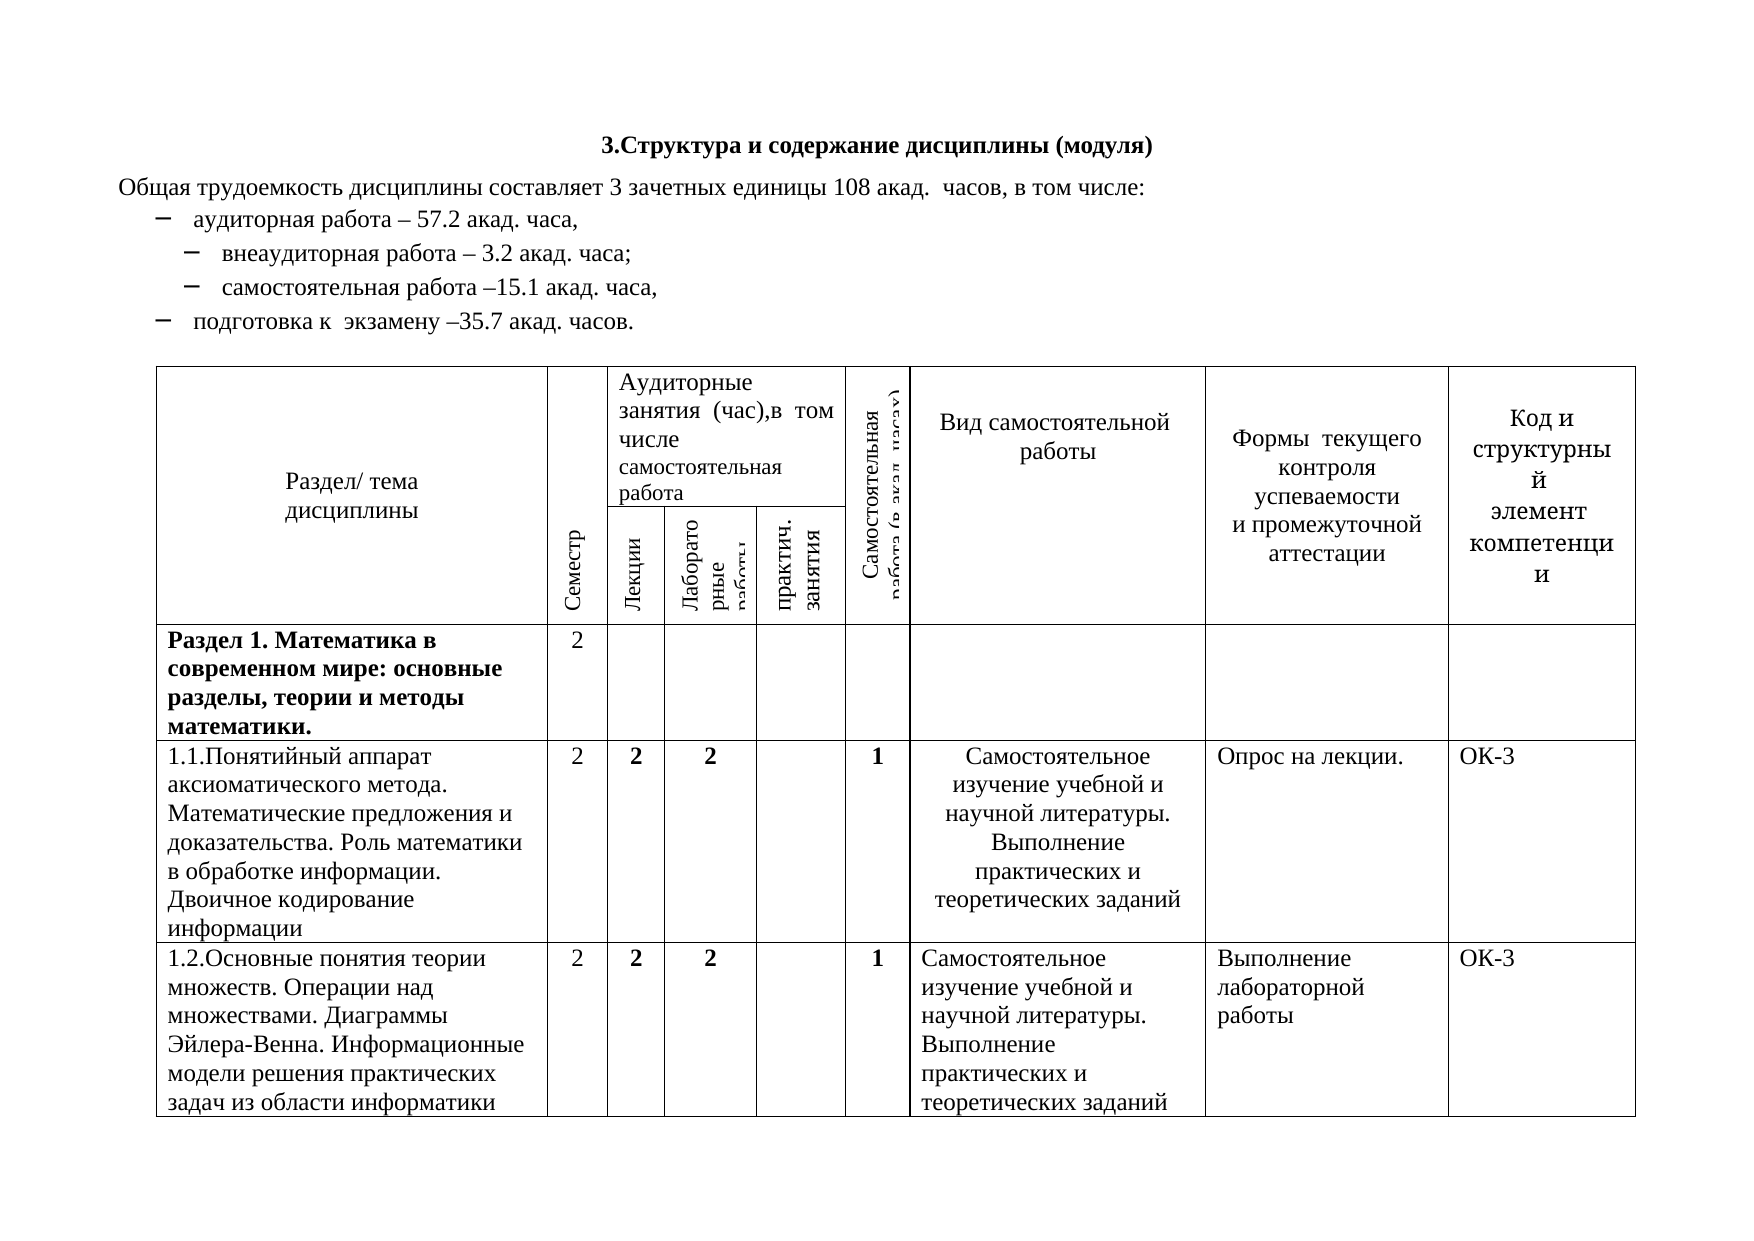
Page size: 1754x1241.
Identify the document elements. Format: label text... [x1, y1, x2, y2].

table_cell [757, 943, 845, 1116]
subtitle 3.Структура и содержание дисциплины (модуля) [118, 131, 1636, 159]
list самостоятельная работа –15.1 акад. часа, [184, 269, 1636, 303]
table_cell 1.1.Понятийный аппарат аксиоматического метода. Математические предложения и доказательства. Роль математики в обработке информации. Двоичное кодирование информации [157, 741, 547, 942]
table_cell Самостоятельное изучение учебной и научной литературы. Выполнение практических и теоретических заданий [911, 741, 1205, 942]
table_cell 1 [846, 943, 909, 1116]
table_cell [846, 625, 909, 740]
table_cell Раздел 1. Математика в современном мире: основные разделы, теории и методы математики. [157, 625, 547, 740]
list подготовка к экзамену –35.7 акад. часов. [156, 303, 1636, 337]
table_cell [665, 625, 756, 740]
table_cell Лабораторные работы [665, 507, 756, 624]
table_cell 2 [665, 741, 756, 942]
text Общая трудоемкость дисциплины составляет 3 зачетных единицы 108 акад. часов, в том числе: [118, 172, 1636, 201]
table_cell Выполнение лабораторной работы [1206, 943, 1448, 1116]
table_header Аудиторные занятия (час),в том числе самостоятельная работа [608, 367, 845, 506]
table_cell [911, 625, 1205, 740]
table_header Самостоятельная работа (в акад. часах) [846, 367, 909, 624]
table_cell [608, 625, 664, 740]
table_cell [1206, 625, 1448, 740]
table_cell 2 [548, 943, 607, 1116]
table_cell 2 [665, 943, 756, 1116]
table_cell [1449, 625, 1635, 740]
table_cell ОК-3 [1449, 943, 1635, 1116]
table_header Формы текущего контроля успеваемости и промежуточной аттестации [1206, 367, 1448, 624]
table_cell 2 [548, 741, 607, 942]
list внеаудиторная работа – 3.2 акад. часа; [184, 235, 1636, 269]
table_header Раздел/ тема дисциплины [157, 367, 547, 624]
table_cell практич. занятия [757, 507, 845, 624]
table_cell 1 [846, 741, 909, 942]
table_header Код и структурный элемент компетенции [1449, 367, 1635, 624]
table_cell [911, 506, 1205, 624]
table_cell Опрос на лекции. [1206, 741, 1448, 942]
table_cell 2 [548, 625, 607, 740]
table_cell ОК-3 [1449, 741, 1635, 942]
table_cell [757, 741, 845, 942]
table_header Семестр [548, 367, 607, 624]
table_header Вид самостоятельной работы [911, 367, 1205, 506]
table_cell Лекции [608, 507, 664, 624]
list аудиторная работа – 57.2 акад. часа, [156, 201, 1636, 235]
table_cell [911, 943, 1205, 1116]
table_cell [757, 625, 845, 740]
table_cell 1.2.Основные понятия теории множеств. Операции над множествами. Диаграммы Эйлера-Венна. Информационные модели решения практических задач из области информатики [157, 943, 547, 1116]
table_cell 2 [608, 741, 664, 942]
table_cell 2 [608, 943, 664, 1116]
